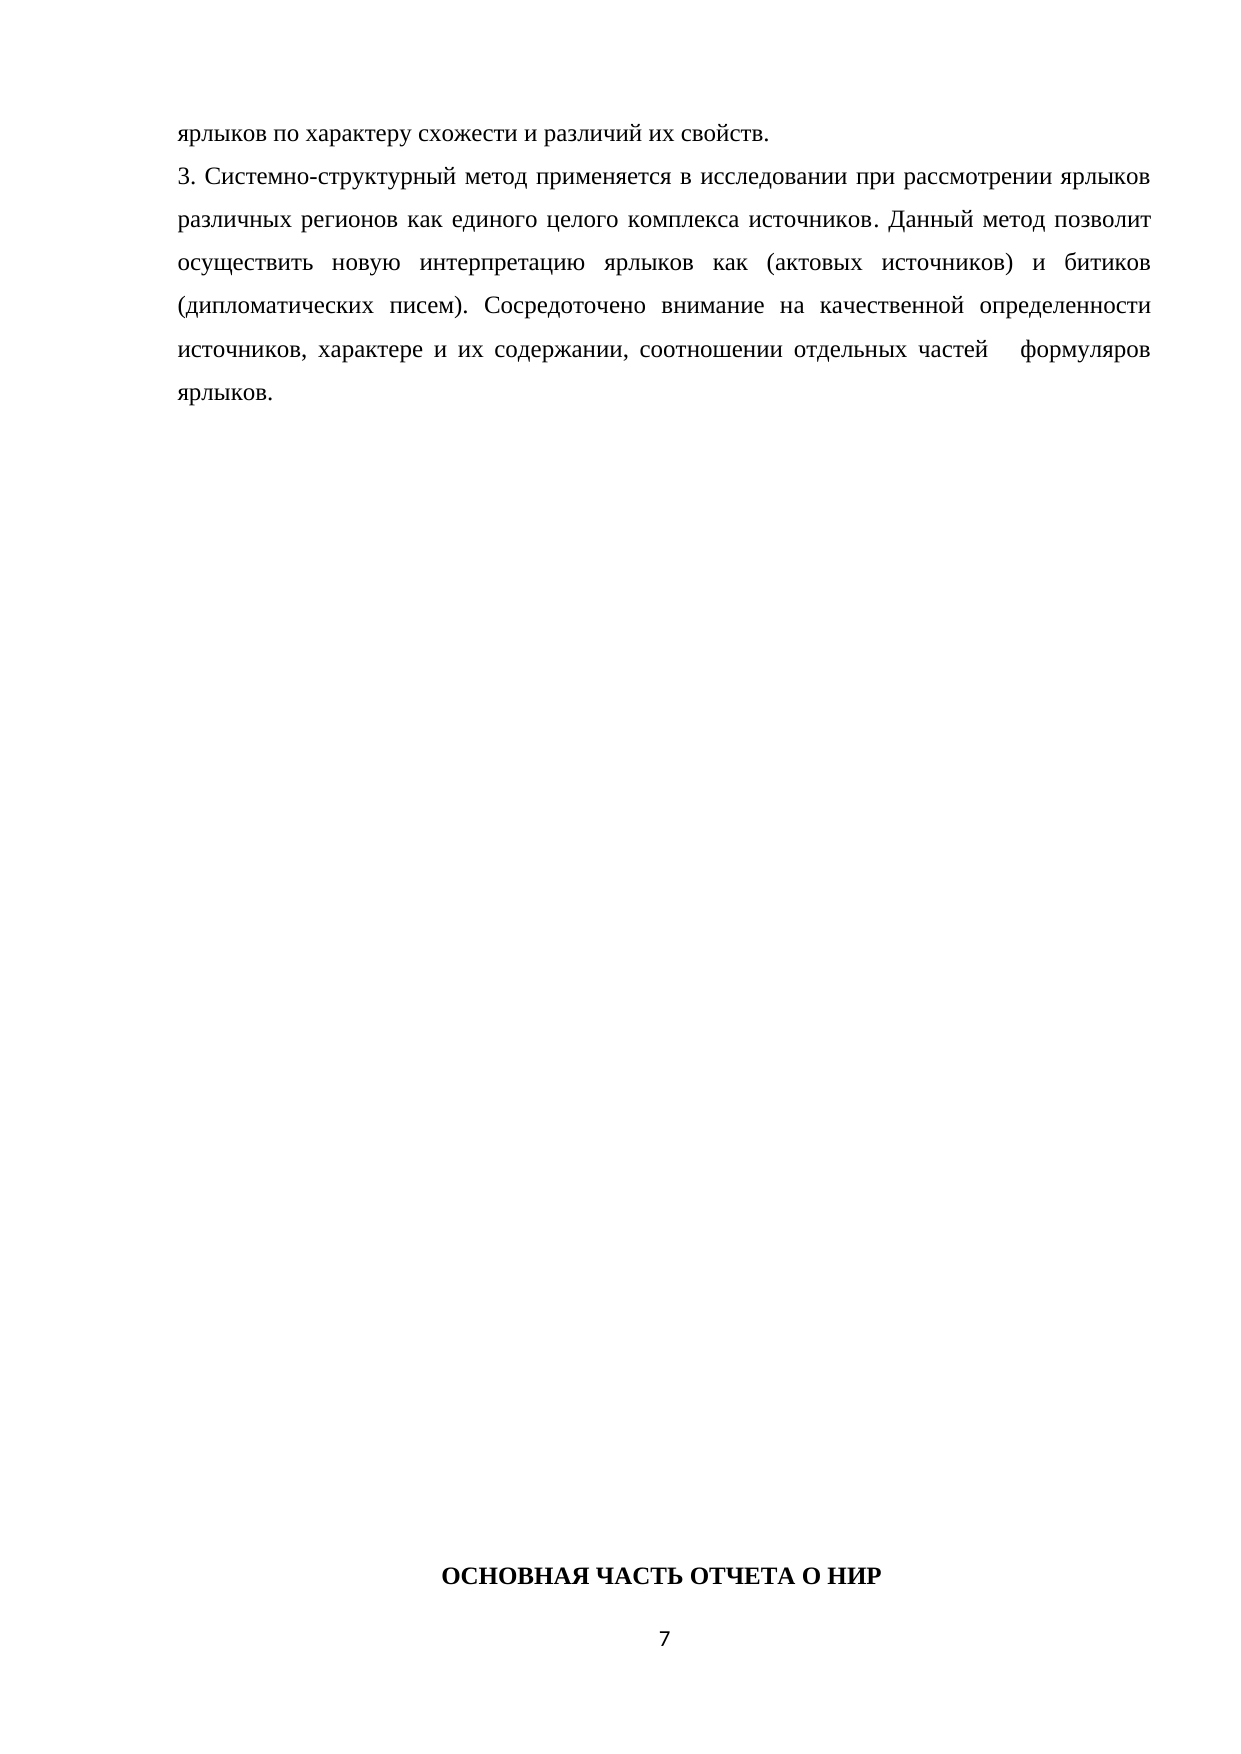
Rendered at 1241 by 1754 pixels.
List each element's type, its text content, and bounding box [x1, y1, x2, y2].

text ОСНОВНАЯ ЧАСТЬ ОТЧЕТА О НИР [177, 1561, 1146, 1590]
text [177, 118, 1152, 147]
text 3. Системно-структурный метод применяется в исследовании при рассмотрении ярлыков различных регионов как единого целого комплекса источников. Данный метод позволит осуществить новую интерпретацию ярлыков как (актовых источников) и битиков (дипломатических писем). Сосредоточено внимание на качественной определенности источников, характере и их содержании, соотношении отдельных частей формуляров ярлыков. [177, 161, 1152, 406]
